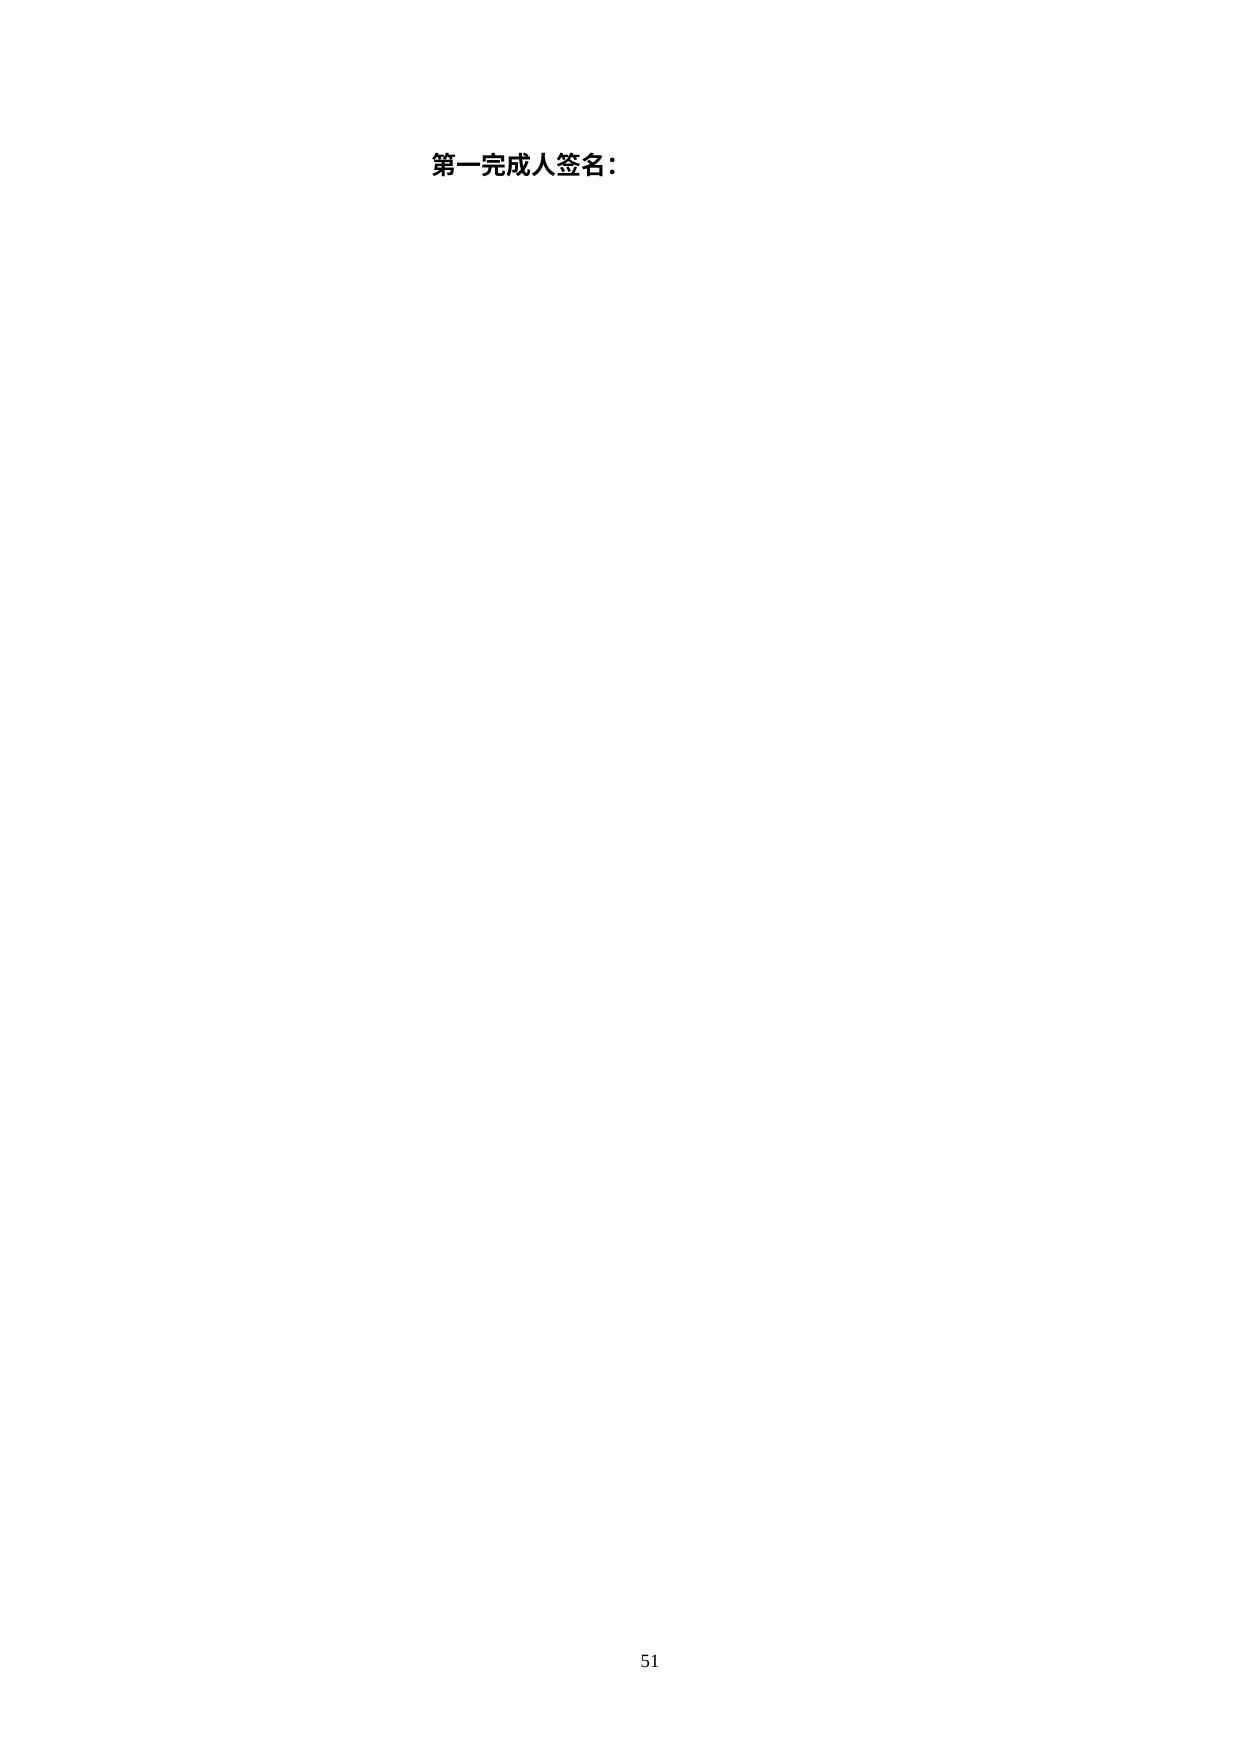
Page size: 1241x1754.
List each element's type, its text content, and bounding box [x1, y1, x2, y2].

text 第一完成人签名： [148, 131, 1152, 196]
